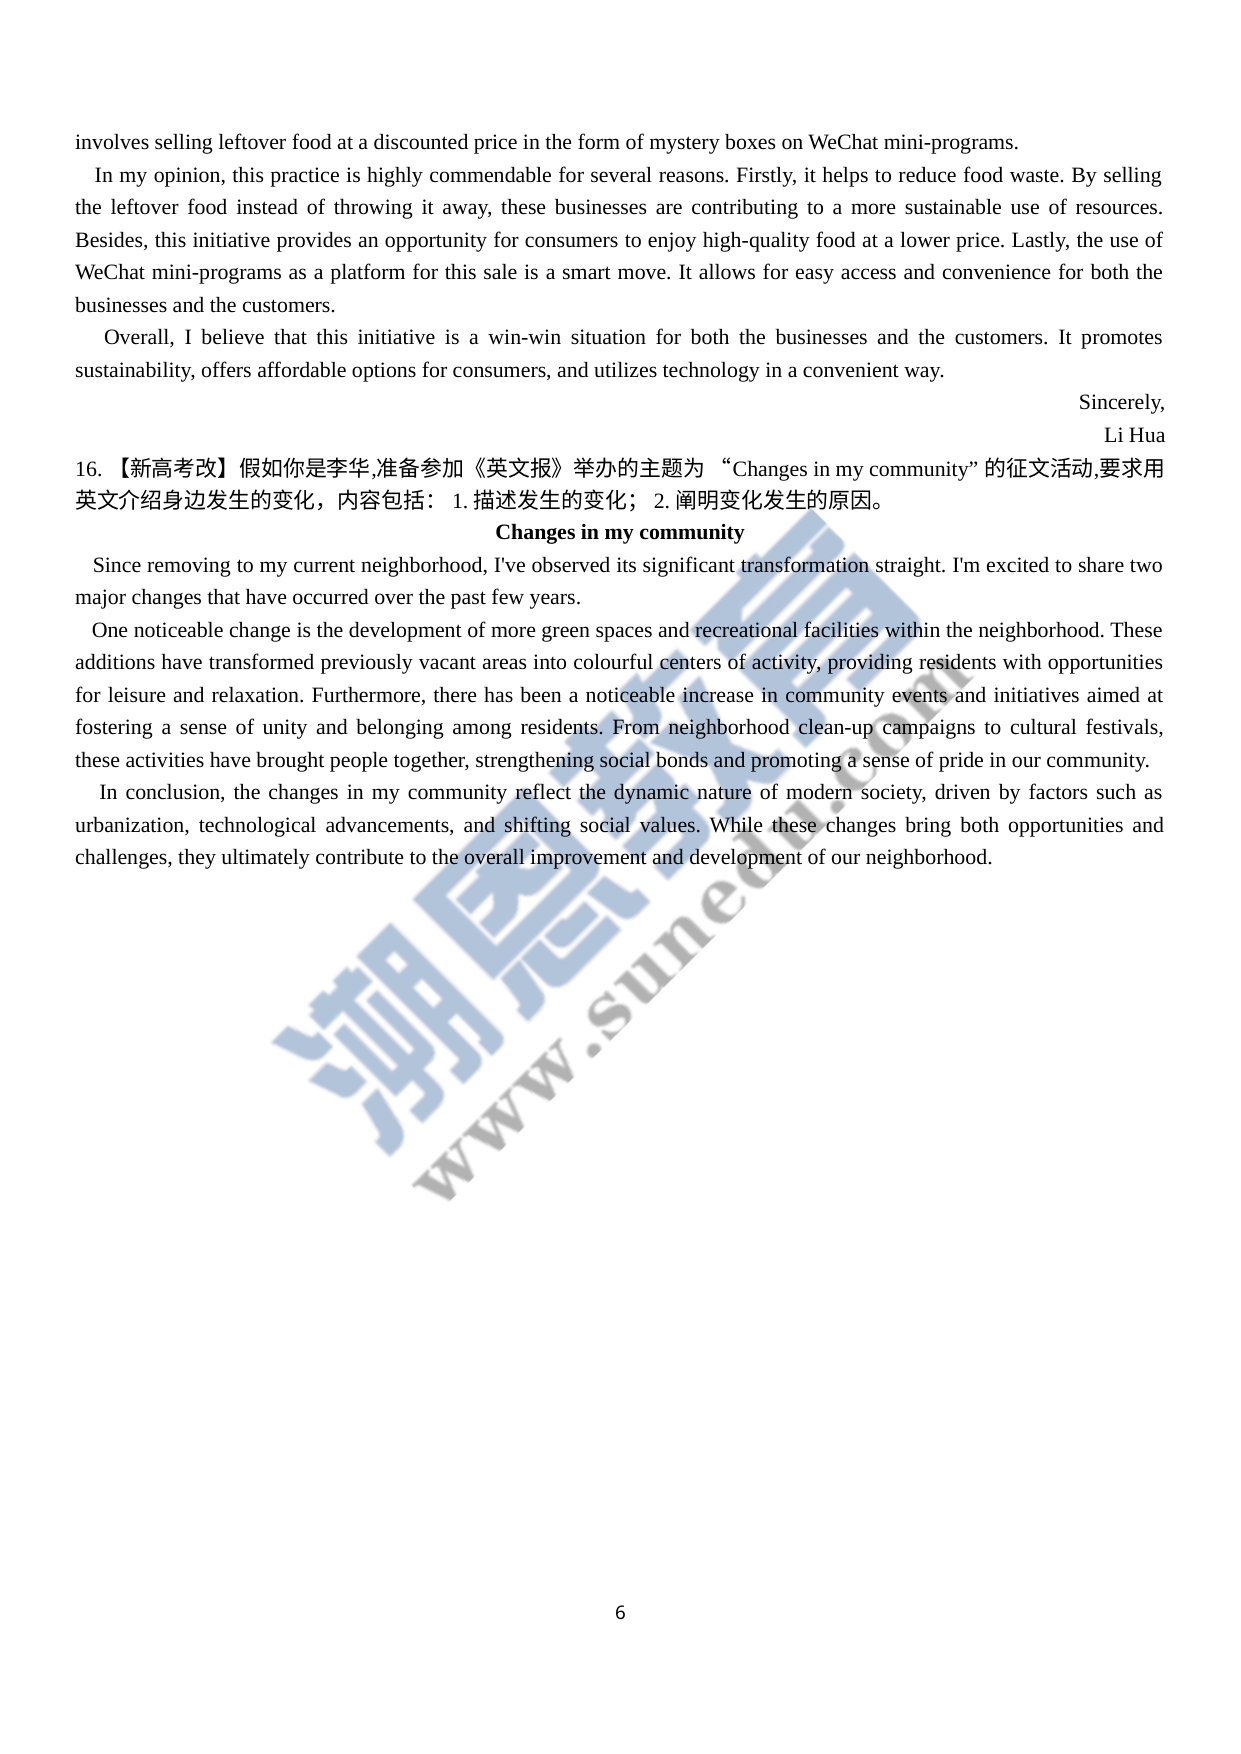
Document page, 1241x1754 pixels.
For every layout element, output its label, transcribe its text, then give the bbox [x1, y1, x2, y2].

picture [187, 873, 1053, 1469]
text Since removing to my current neighborhood, I've observed its significant transformation straight. I'm excited to share two major changes that have occurred over the past few years. [75, 548, 1165, 613]
text Sincerely, [75, 386, 1165, 418]
text Changes in my community [75, 516, 1165, 548]
text 16. 【新高考改】假如你是李华,准备参加《英文报》举办的主题为 “Changes in my community” 的征文活动,要求用英文介绍身边发生的变化，内容包括： 1. 描述发生的变化； 2. 阐明变化发生的原因。 [75, 451, 1165, 516]
text In my opinion, this practice is highly commendable for several reasons. Firstly, it helps to reduce food waste. By selling the leftover food instead of throwing it away, these businesses are contributing to a more sustainable use of resources. Besides, this initiative provides an opportunity for consumers to enjoy high-quality food at a lower price. Lastly, the use of WeChat mini-programs as a platform for this sale is a smart move. It allows for easy access and convenience for both the businesses and the customers. [75, 158, 1165, 321]
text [75, 126, 1165, 158]
text Li Hua [75, 418, 1165, 451]
text In conclusion, the changes in my community reflect the dynamic nature of modern society, driven by factors such as urbanization, technological advancements, and shifting social values. While these changes bring both opportunities and challenges, they ultimately contribute to the overall improvement and development of our neighborhood. [75, 776, 1165, 873]
text Overall, I believe that this initiative is a win-win situation for both the businesses and the customers. It promotes sustainability, offers affordable options for consumers, and utilizes technology in a convenient way. [75, 321, 1165, 386]
text One noticeable change is the development of more green spaces and recreational facilities within the neighborhood. These additions have transformed previously vacant areas into colourful centers of activity, providing residents with opportunities for leisure and relaxation. Furthermore, there has been a noticeable increase in community events and initiatives aimed at fostering a sense of unity and belonging among residents. From neighborhood clean-up campaigns to cultural festivals, these activities have brought people together, strengthening social bonds and promoting a sense of pride in our community. [75, 613, 1165, 776]
